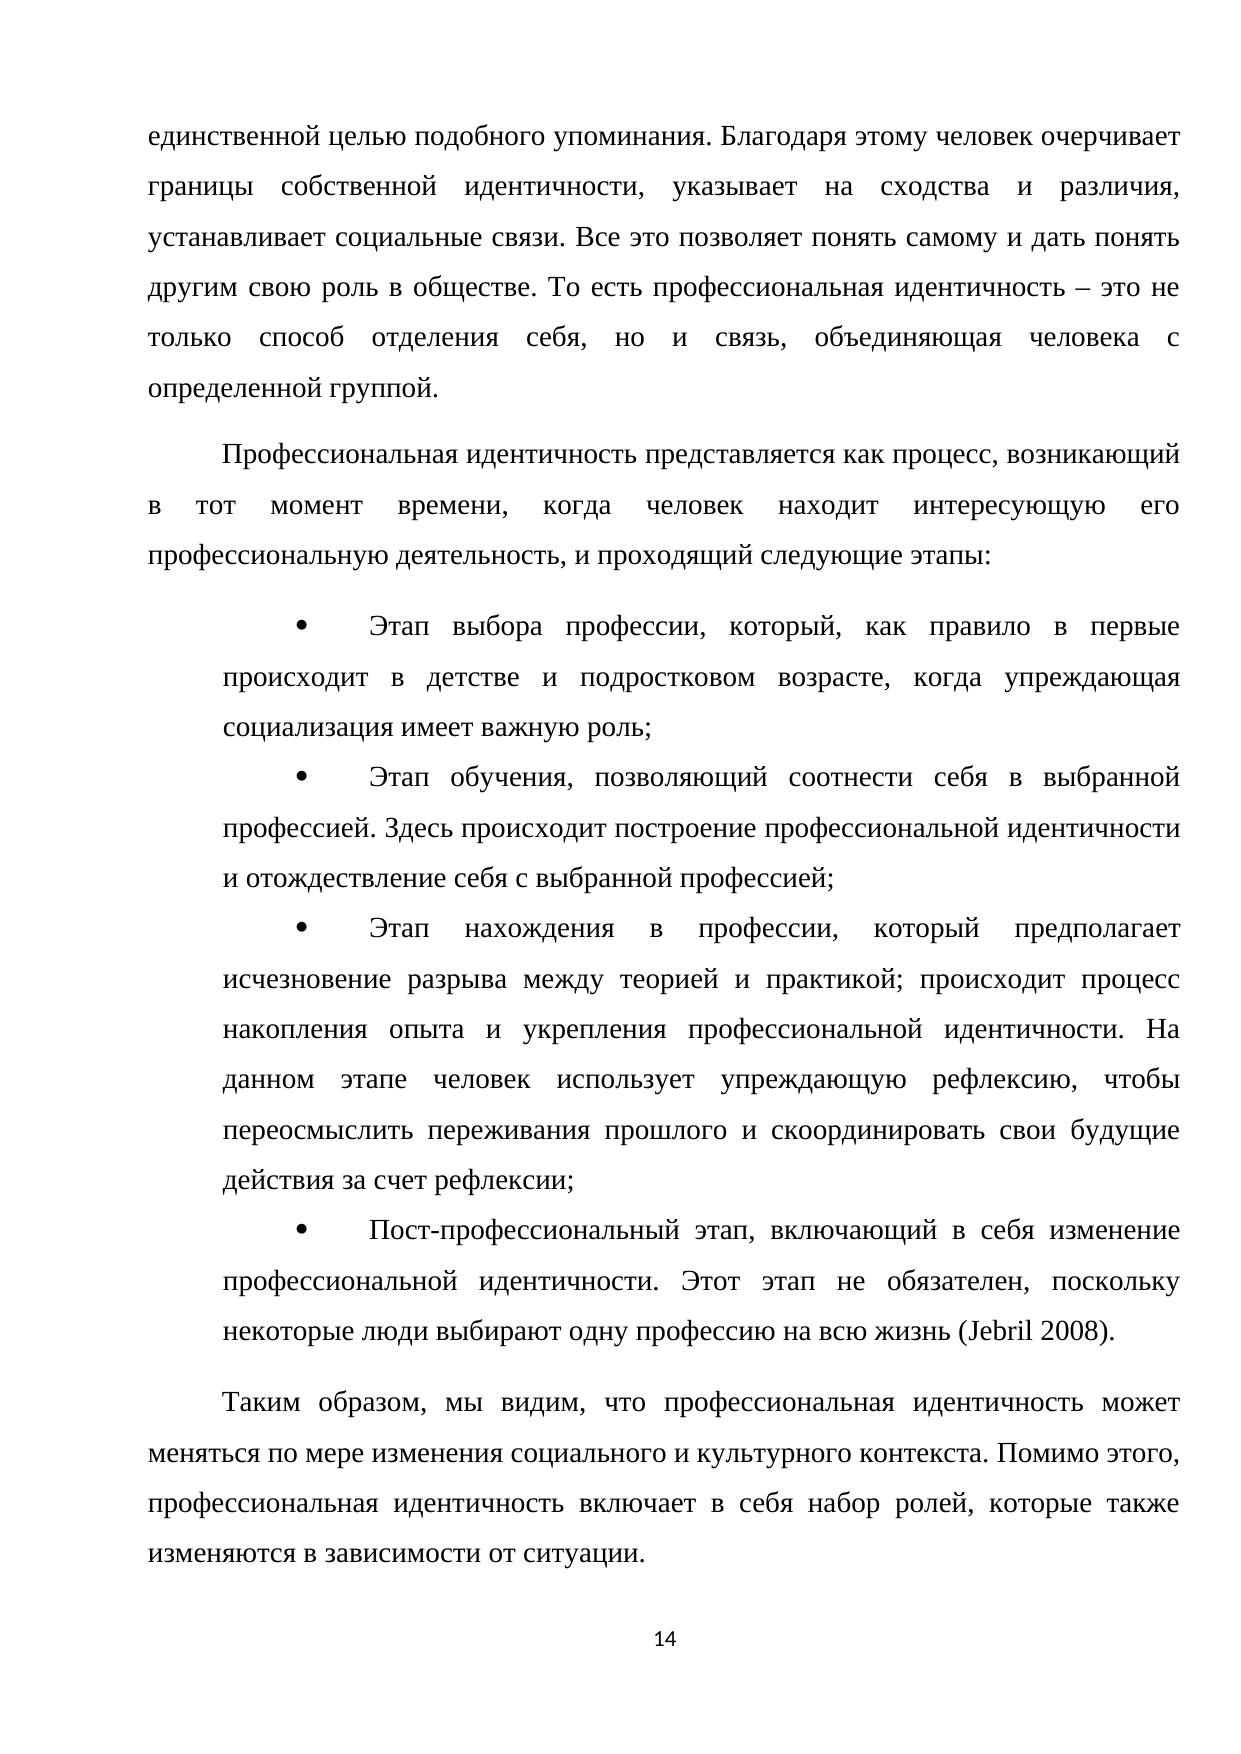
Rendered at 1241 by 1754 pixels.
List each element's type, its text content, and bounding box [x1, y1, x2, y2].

text Таким образом, мы видим, что профессиональная идентичность может меняться по мере изменения социального и культурного контекста. Помимо этого, профессиональная идентичность включает в себя набор ролей, которые также изменяются в зависимости от ситуации. [148, 1384, 1181, 1569]
list Пост-профессиональный этап, включающий в себя изменение профессиональной идентичности. Этот этап не обязателен, поскольку некоторые люди выбирают одну профессию на всю жизнь (Jebril 2008). [223, 1212, 1181, 1347]
text Профессиональная идентичность представляется как процесс, возникающий в тот момент времени, когда человек находит интересующую его профессиональную деятельность, и проходящий следующие этапы: [148, 437, 1181, 571]
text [148, 118, 1181, 403]
list Этап обучения, позволяющий соотнести себя в выбранной профессией. Здесь происходит построение профессиональной идентичности и отождествление себя с выбранной профессией; [223, 759, 1181, 894]
list Этап нахождения в профессии, который предполагает исчезновение разрыва между теорией и практикой; происходит процесс накопления опыта и укрепления профессиональной идентичности. На данном этапе человек использует упреждающую рефлексию, чтобы переосмыслить переживания прошлого и скоординировать свои будущие действия за счет рефлексии; [223, 911, 1181, 1196]
list Этап выбора профессии, который, как правило в первые происходит в детстве и подростковом возрасте, когда упреждающая социализация имеет важную роль; [223, 608, 1181, 743]
